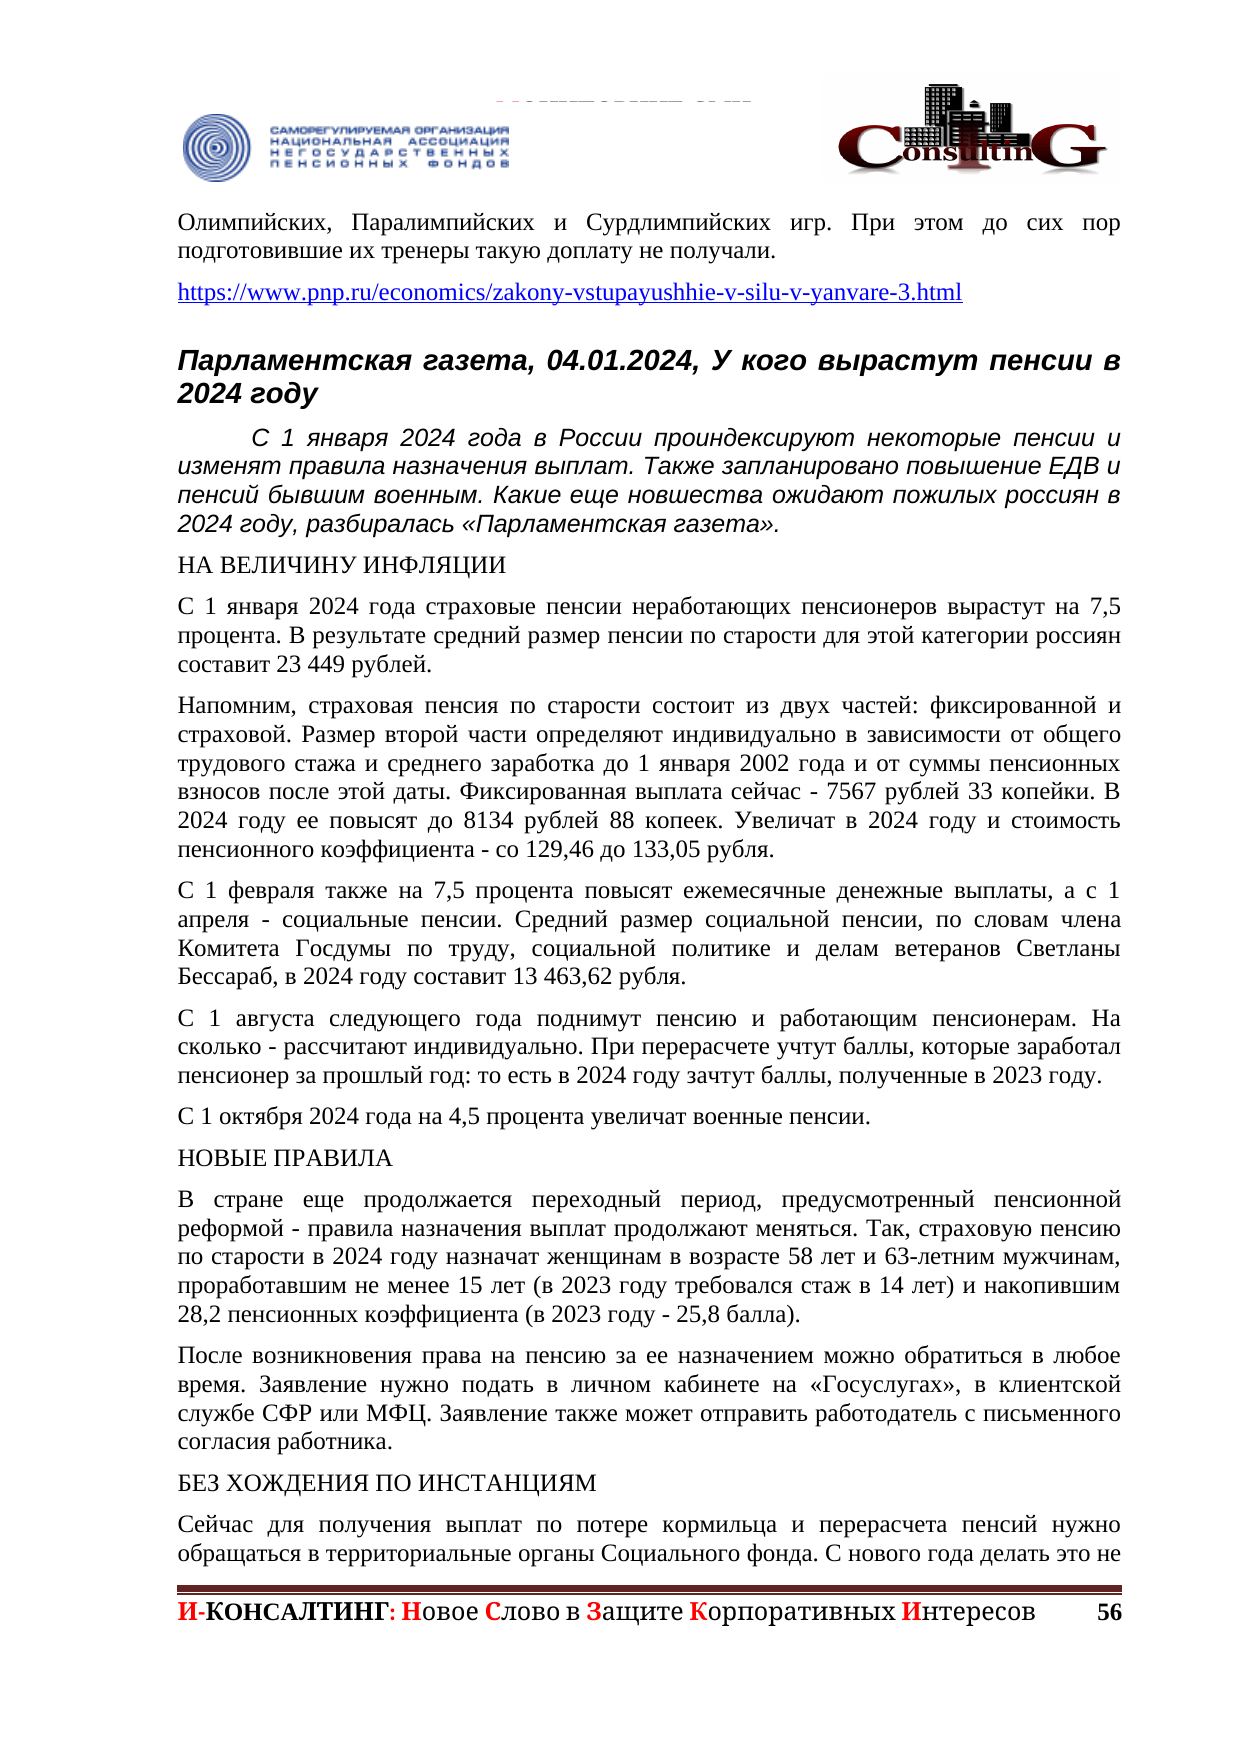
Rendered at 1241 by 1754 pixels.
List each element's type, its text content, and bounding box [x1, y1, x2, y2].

text С 1 января 2024 года страховые пенсии неработающих пенсионеров вырастут на 7,5 процента. В результате средний размер пенсии по старости для этой категории россиян составит 23 449 рублей. [177, 591, 1122, 678]
text С 1 октября 2024 года на 4,5 процента увеличат военные пенсии. [177, 1101, 1122, 1130]
text В стране еще продолжается переходный период, предусмотренный пенсионной реформой - правила назначения выплат продолжают меняться. Так, страховую пенсию по старости в 2024 году назначат женщинам в возрасте 58 лет и 63-летним мужчинам, проработавшим не менее 15 лет (в 2023 году требовался стаж в 14 лет) и накопившим 28,2 пенсионных коэффициента (в 2023 году - 25,8 балла). [177, 1184, 1122, 1328]
picture [183, 114, 509, 182]
picture [821, 73, 1122, 182]
text Напомним, страховая пенсия по старости состоит из двух частей: фиксированной и страховой. Размер второй части определяют индивидуально в зависимости от общего трудового стажа и среднего заработка до 1 января 2002 года и от суммы пенсионных взносов после этой даты. Фиксированная выплата сейчас - 7567 рублей 33 копейки. В 2024 году ее повысят до 8134 рублей 88 копеек. Увеличат в 2024 году и стоимость пенсионного коэффициента - со 129,46 до 133,05 рубля. [177, 690, 1122, 863]
text БЕЗ ХОЖДЕНИЯ ПО ИНСТАНЦИЯМ [177, 1468, 1122, 1496]
text После возникновения права на пенсию за ее назначением можно обратиться в любое время. Заявление нужно подать в личном кабинете на «Госуслугах», в клиентской службе СФР или МФЦ. Заявление также может отправить работодатель с письменного согласия работника. [177, 1340, 1122, 1455]
subtitle С 1 января 2024 года в России проиндексируют некоторые пенсии и изменят правила назначения выплат. Также запланировано повышение ЕДВ и пенсий бывшим военным. Какие еще новшества ожидают пожилых россиян в 2024 году, разбиралась «Парламентская газета». [177, 423, 1122, 538]
text https://www.pnp.ru/economics/zakony-vstupayushhie-v-silu-v-yanvare-3.html [177, 277, 1122, 306]
text С 1 февраля также на 7,5 процента повысят ежемесячные денежные выплаты, а с 1 апреля - социальные пенсии. Средний размер социальной пенсии, по словам члена Комитета Госдумы по труду, социальной политике и делам ветеранов Светланы Бессараб, в 2024 году составит 13 463,62 рубля. [177, 875, 1122, 990]
text С 1 августа следующего года поднимут пенсию и работающим пенсионерам. На сколько - рассчитают индивидуально. При перерасчете учтут баллы, которые заработал пенсионер за прошлый год: то есть в 2024 году зачтут баллы, полученные в 2023 году. [177, 1003, 1122, 1089]
text НОВЫЕ ПРАВИЛА [177, 1143, 1122, 1171]
text НА ВЕЛИЧИНУ ИНФЛЯЦИИ [177, 550, 1122, 579]
subtitle Парламентская газета, 04.01.2024, У кого вырастут пенсии в 2024 году [177, 343, 1122, 410]
